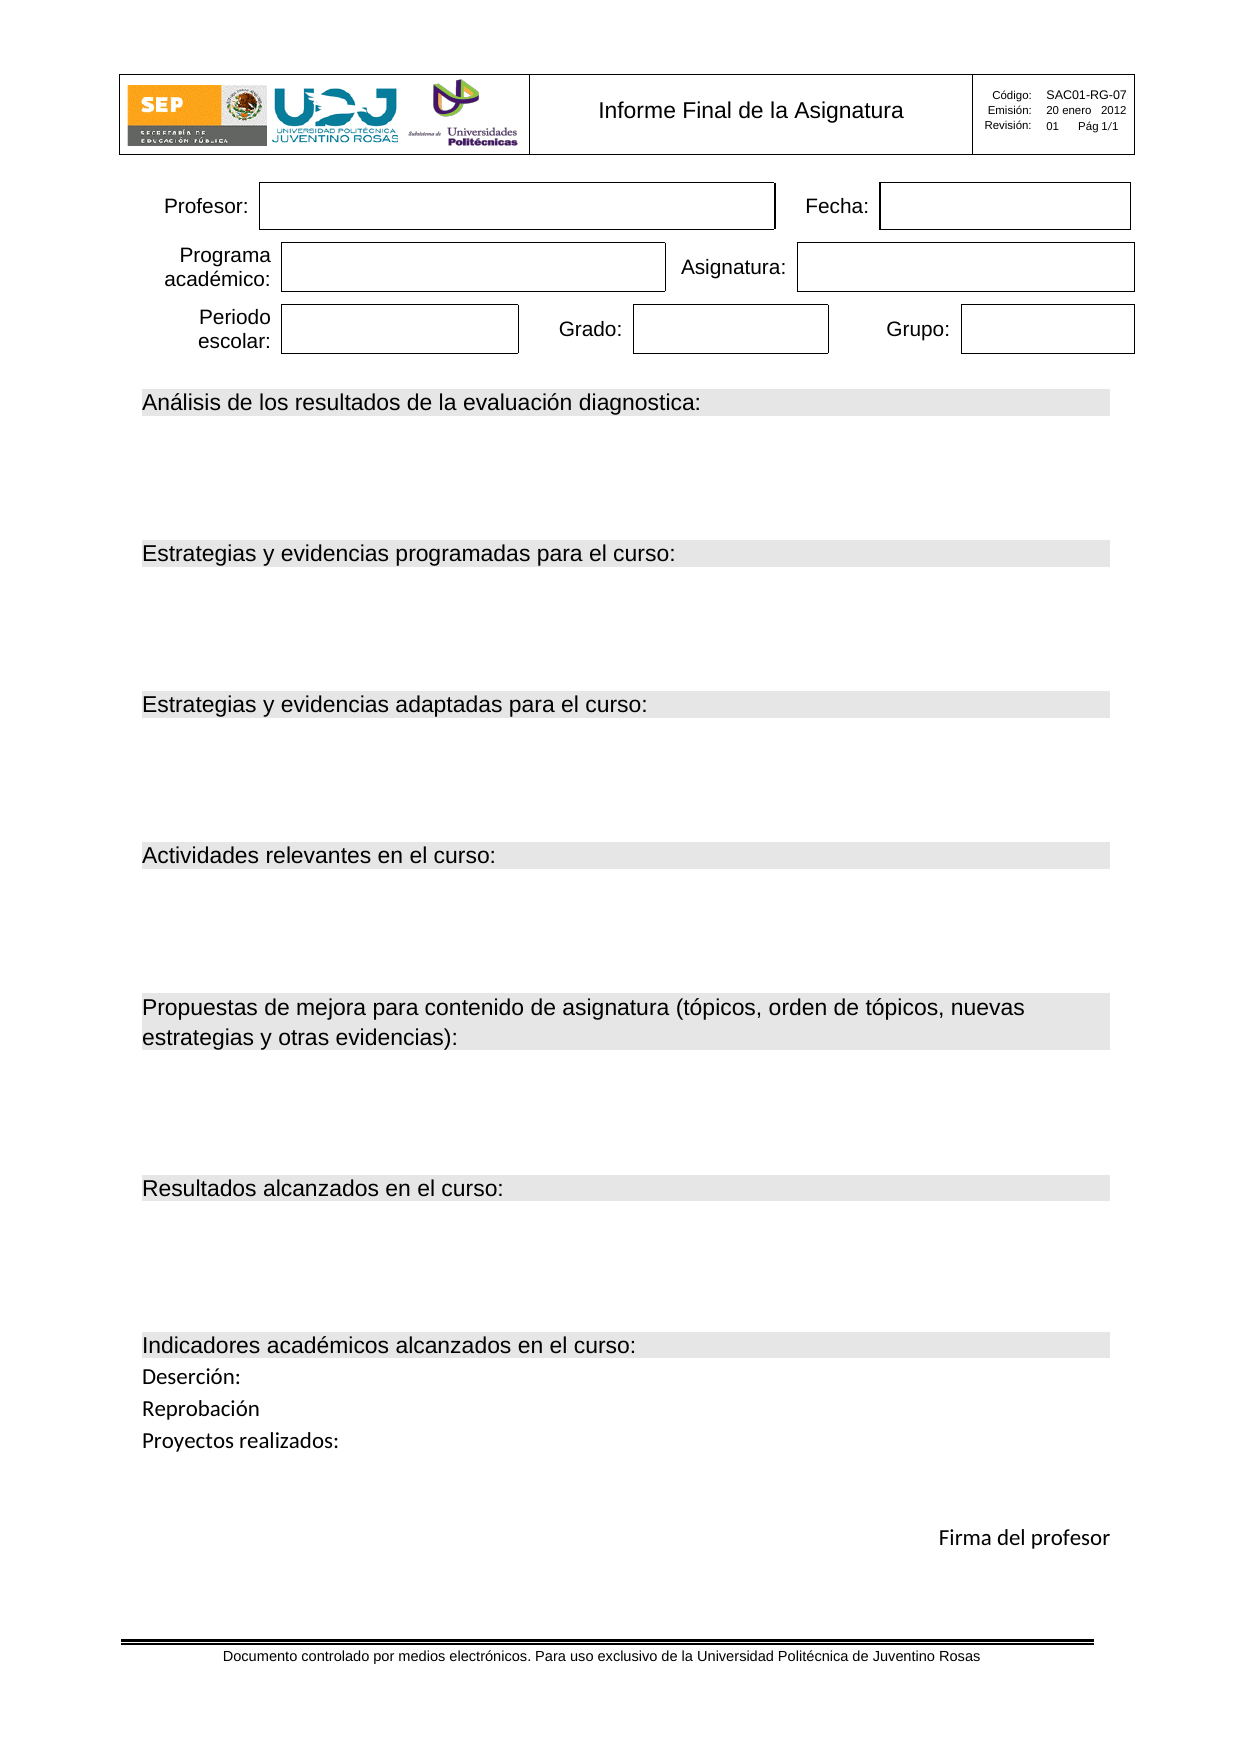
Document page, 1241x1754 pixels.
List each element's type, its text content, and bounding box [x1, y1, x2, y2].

table_header Fecha: [776, 183, 879, 229]
table_header Programa académico: [120, 243, 281, 291]
table_header [798, 243, 1134, 291]
text Estrategias y evidencias adaptadas para el curso: [142, 691, 1110, 718]
text Propuestas de mejora para contenido de asignatura (tópicos, orden de tópicos, nuevas estrategias y otras evidencias): [142, 993, 1110, 1050]
text Indicadores académicos alcanzados en el curso: [142, 1332, 1110, 1358]
table_header [282, 305, 518, 353]
text Análisis de los resultados de la evaluación diagnostica: [142, 389, 1110, 416]
table_header [634, 305, 828, 353]
text Estrategias y evidencias programadas para el curso: [142, 540, 1110, 567]
table_header Grupo: [829, 305, 961, 353]
table_header Asignatura: [666, 243, 797, 291]
text Reprobación [142, 1394, 1110, 1422]
text Firma del profesor [142, 1523, 1110, 1551]
text Actividades relevantes en el curso: [142, 842, 1110, 869]
text Deserción: [142, 1362, 1110, 1390]
table_header [962, 305, 1134, 353]
table_header [260, 183, 774, 229]
table_header Profesor: [120, 183, 259, 229]
table_header Periodo escolar: [120, 305, 281, 353]
table_header Grado: [519, 305, 633, 353]
text Proyectos realizados: [142, 1426, 1110, 1454]
table_header [881, 183, 1130, 229]
text Resultados alcanzados en el curso: [142, 1175, 1110, 1201]
table_header [282, 243, 665, 291]
